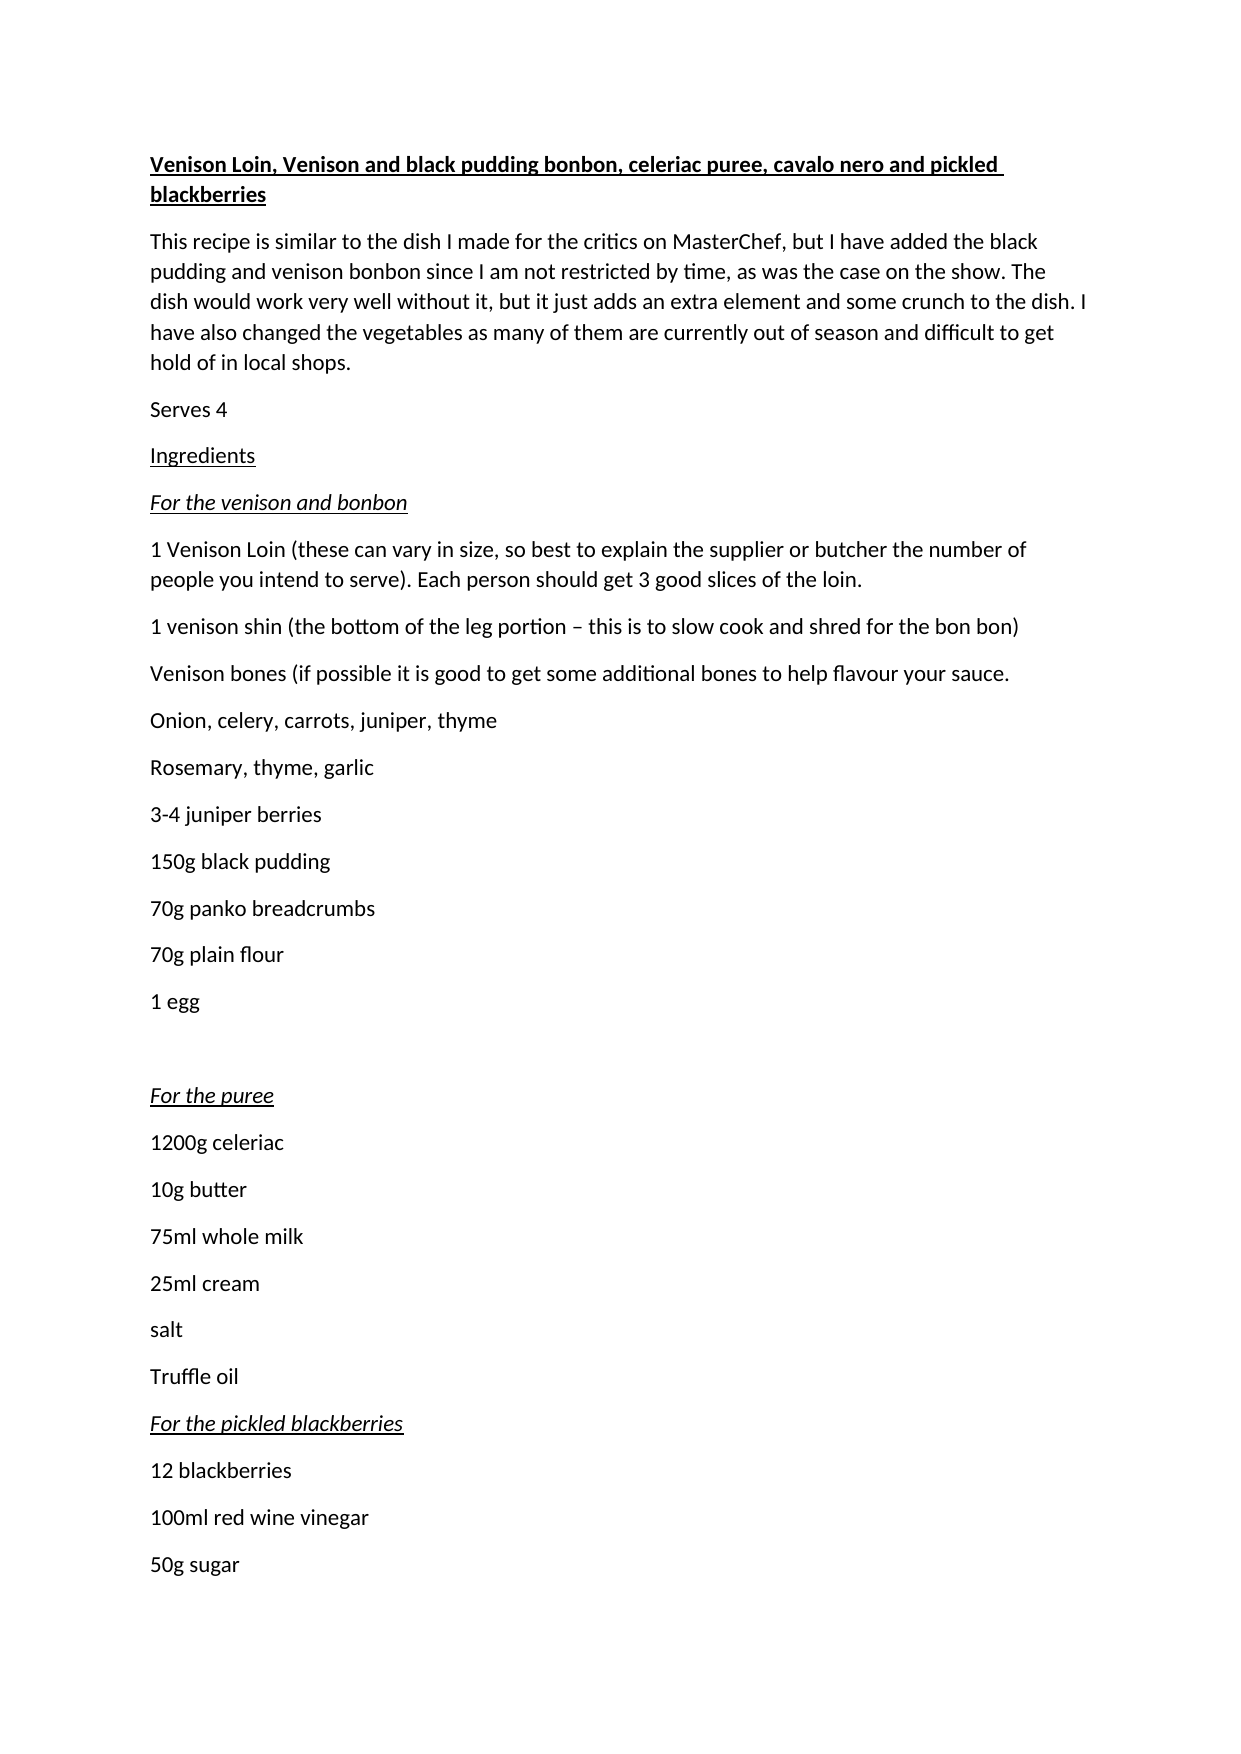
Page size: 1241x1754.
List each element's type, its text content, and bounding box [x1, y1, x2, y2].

text 50g sugar [150, 1550, 1090, 1578]
text For the pickled blackberries [150, 1409, 1090, 1437]
text 100ml red wine vinegar [150, 1503, 1090, 1531]
text Serves 4 [150, 395, 1090, 423]
text 25ml cream [150, 1269, 1090, 1297]
text 1200g celeriac [150, 1128, 1090, 1156]
text Onion, celery, carrots, juniper, thyme [150, 706, 1090, 734]
text Ingredients [150, 442, 1090, 470]
text For the puree [150, 1081, 1090, 1109]
text salt [150, 1316, 1090, 1344]
text 10g butter [150, 1175, 1090, 1203]
text 150g black pudding [150, 847, 1090, 875]
text For the venison and bonbon [150, 488, 1090, 517]
text 75ml whole milk [150, 1222, 1090, 1250]
text 12 blackberries [150, 1456, 1090, 1484]
text 3-4 juniper berries [150, 800, 1090, 828]
text Venison bones (if possible it is good to get some additional bones to help flavour your sauce. [150, 659, 1090, 687]
text Truffle oil [150, 1362, 1090, 1391]
text 1 Venison Loin (these can vary in size, so best to explain the supplier or butcher the number of people you intend to serve). Each person should get 3 good slices of the loin. [150, 535, 1090, 594]
text Rosemary, thyme, garlic [150, 753, 1090, 781]
text Venison Loin, Venison and black pudding bonbon, celeriac puree, cavalo nero and pickled blackberries [150, 150, 1090, 208]
text 70g plain flour [150, 941, 1090, 969]
text This recipe is similar to the dish I made for the critics on MasterChef, but I have added the black pudding and venison bonbon since I am not restricted by time, as was the case on the show. The dish would work very well without it, but it just adds an extra element and some crunch to the dish. I have also changed the vegetables as many of them are currently out of season and difficult to get hold of in local shops. [150, 227, 1090, 376]
text 1 egg [150, 987, 1090, 1016]
text 1 venison shin (the bottom of the leg portion – this is to slow cook and shred for the bon bon) [150, 612, 1090, 641]
text 70g panko breadcrumbs [150, 894, 1090, 922]
